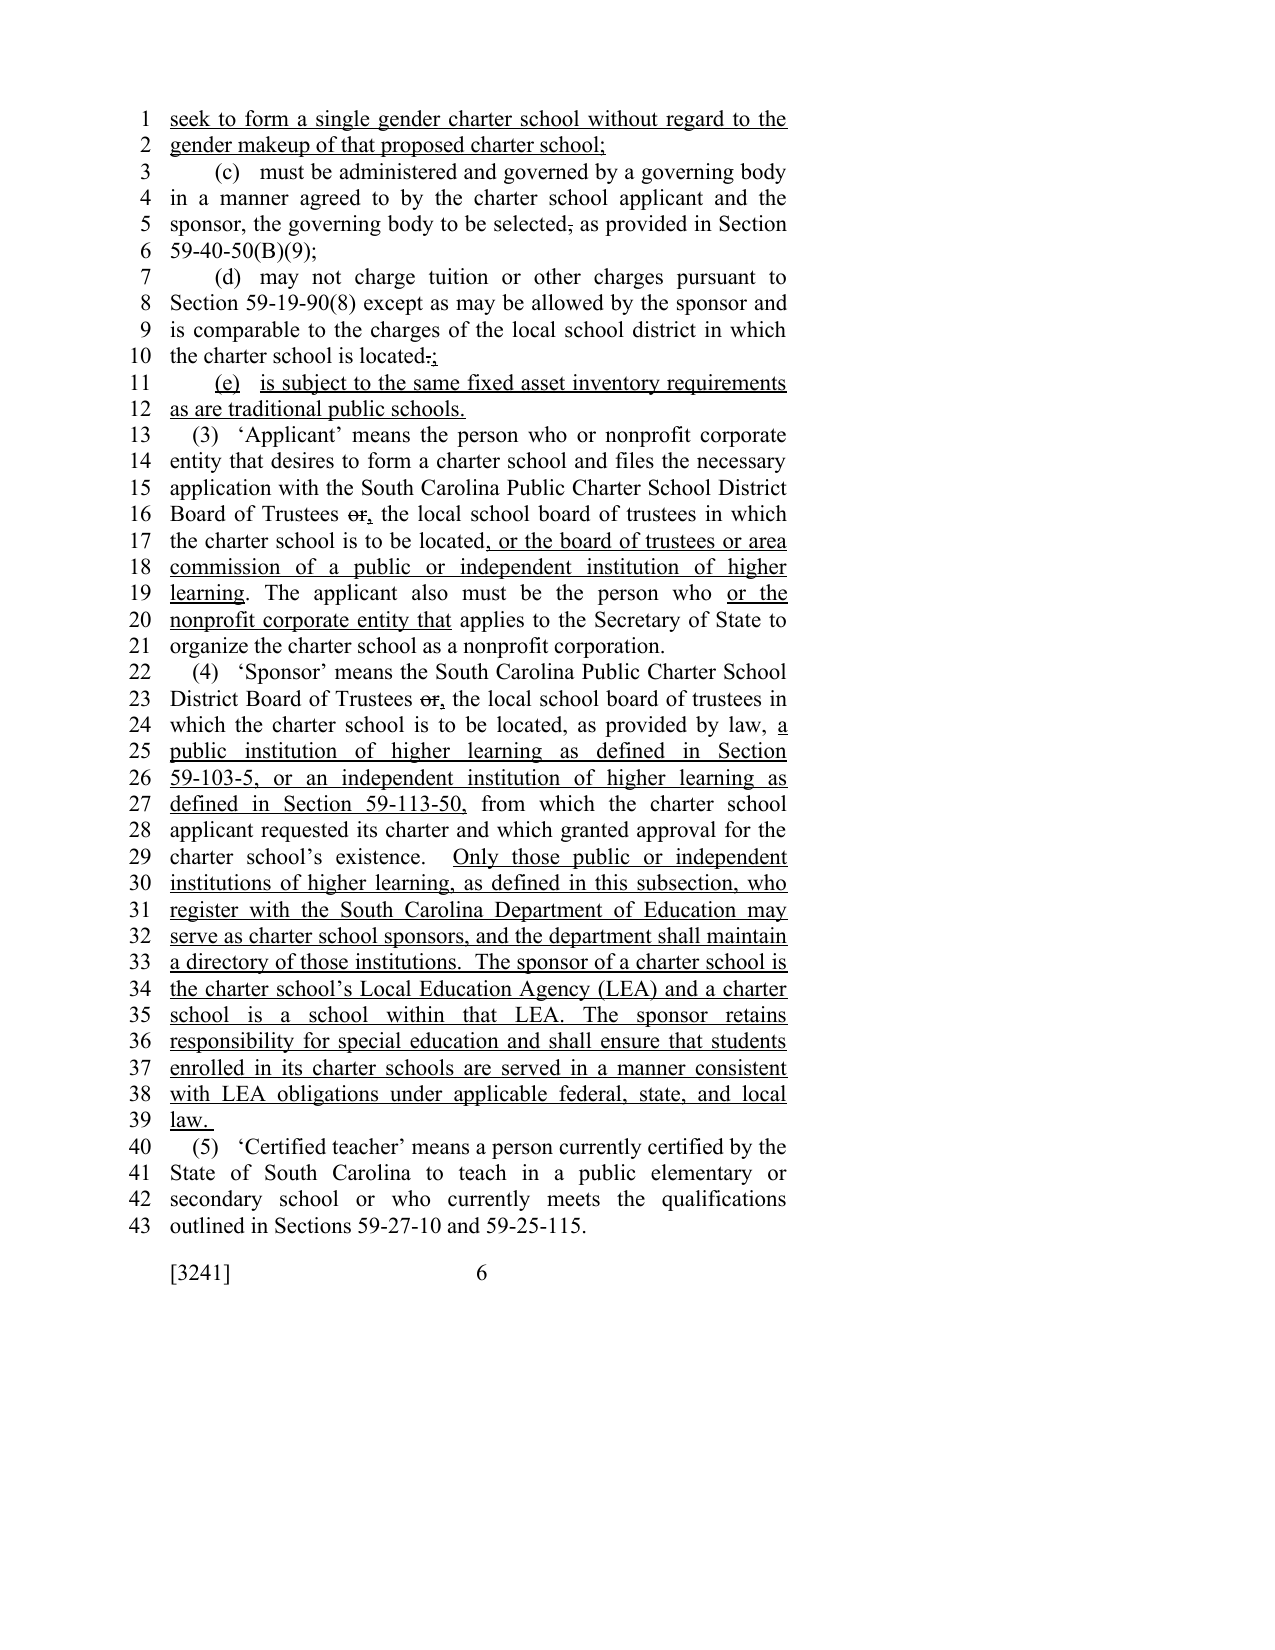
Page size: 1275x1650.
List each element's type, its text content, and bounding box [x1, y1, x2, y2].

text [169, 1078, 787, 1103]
text (3) ‘Applicant’ means the person who or nonprofit corporate entity that desires to form a charter school and files the necessary application with the South Carolina Public Charter School District Board of Trustees or, the local school board of trustees in which the charter school is to be located, or the board of trustees or area commission of a public or independent institution of higher learning. The applicant also must be the person who or the nonprofit corporate entity that applies to the Secretary of State to organize the charter school as a nonprofit corporation. [169, 421, 787, 576]
text (c) must be administered and governed by a governing body in a manner agreed to by the charter school applicant and the sponsor, the governing body to be selected, as provided in Section 59-40-50(B)(9); [169, 158, 787, 263]
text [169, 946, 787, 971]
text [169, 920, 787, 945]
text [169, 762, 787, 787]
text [169, 129, 787, 158]
text (3) ‘Applicant’ means the person who or nonprofit corporate entity that desires to form a charter school and files the necessary application with the South Carolina Public Charter School District Board of Trustees or, the local school board of trustees in which the charter school is to be located, or the board of trustees or area commission of a public or independent institution of higher learning. The applicant also must be the person who or the nonprofit corporate entity that applies to the Secretary of State to organize the charter school as a nonprofit corporation. [169, 577, 787, 658]
text (5) ‘Certified teacher’ means a person currently certified by the State of South Carolina to teach in a public elementary or secondary school or who currently meets the qualifications outlined in Sections 59-27-10 and 59-25-115. [169, 1133, 787, 1238]
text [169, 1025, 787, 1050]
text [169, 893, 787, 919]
text (e) is subject to the same fixed asset inventory requirements as are traditional public schools. [169, 368, 787, 421]
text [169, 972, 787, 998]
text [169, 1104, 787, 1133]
text (d) may not charge tuition or other charges pursuant to Section 59-19-90(8) except as may be allowed by the sponsor and is comparable to the charges of the local school district in which the charter school is located.; [169, 263, 787, 368]
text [169, 105, 787, 128]
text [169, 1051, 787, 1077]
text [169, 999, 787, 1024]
